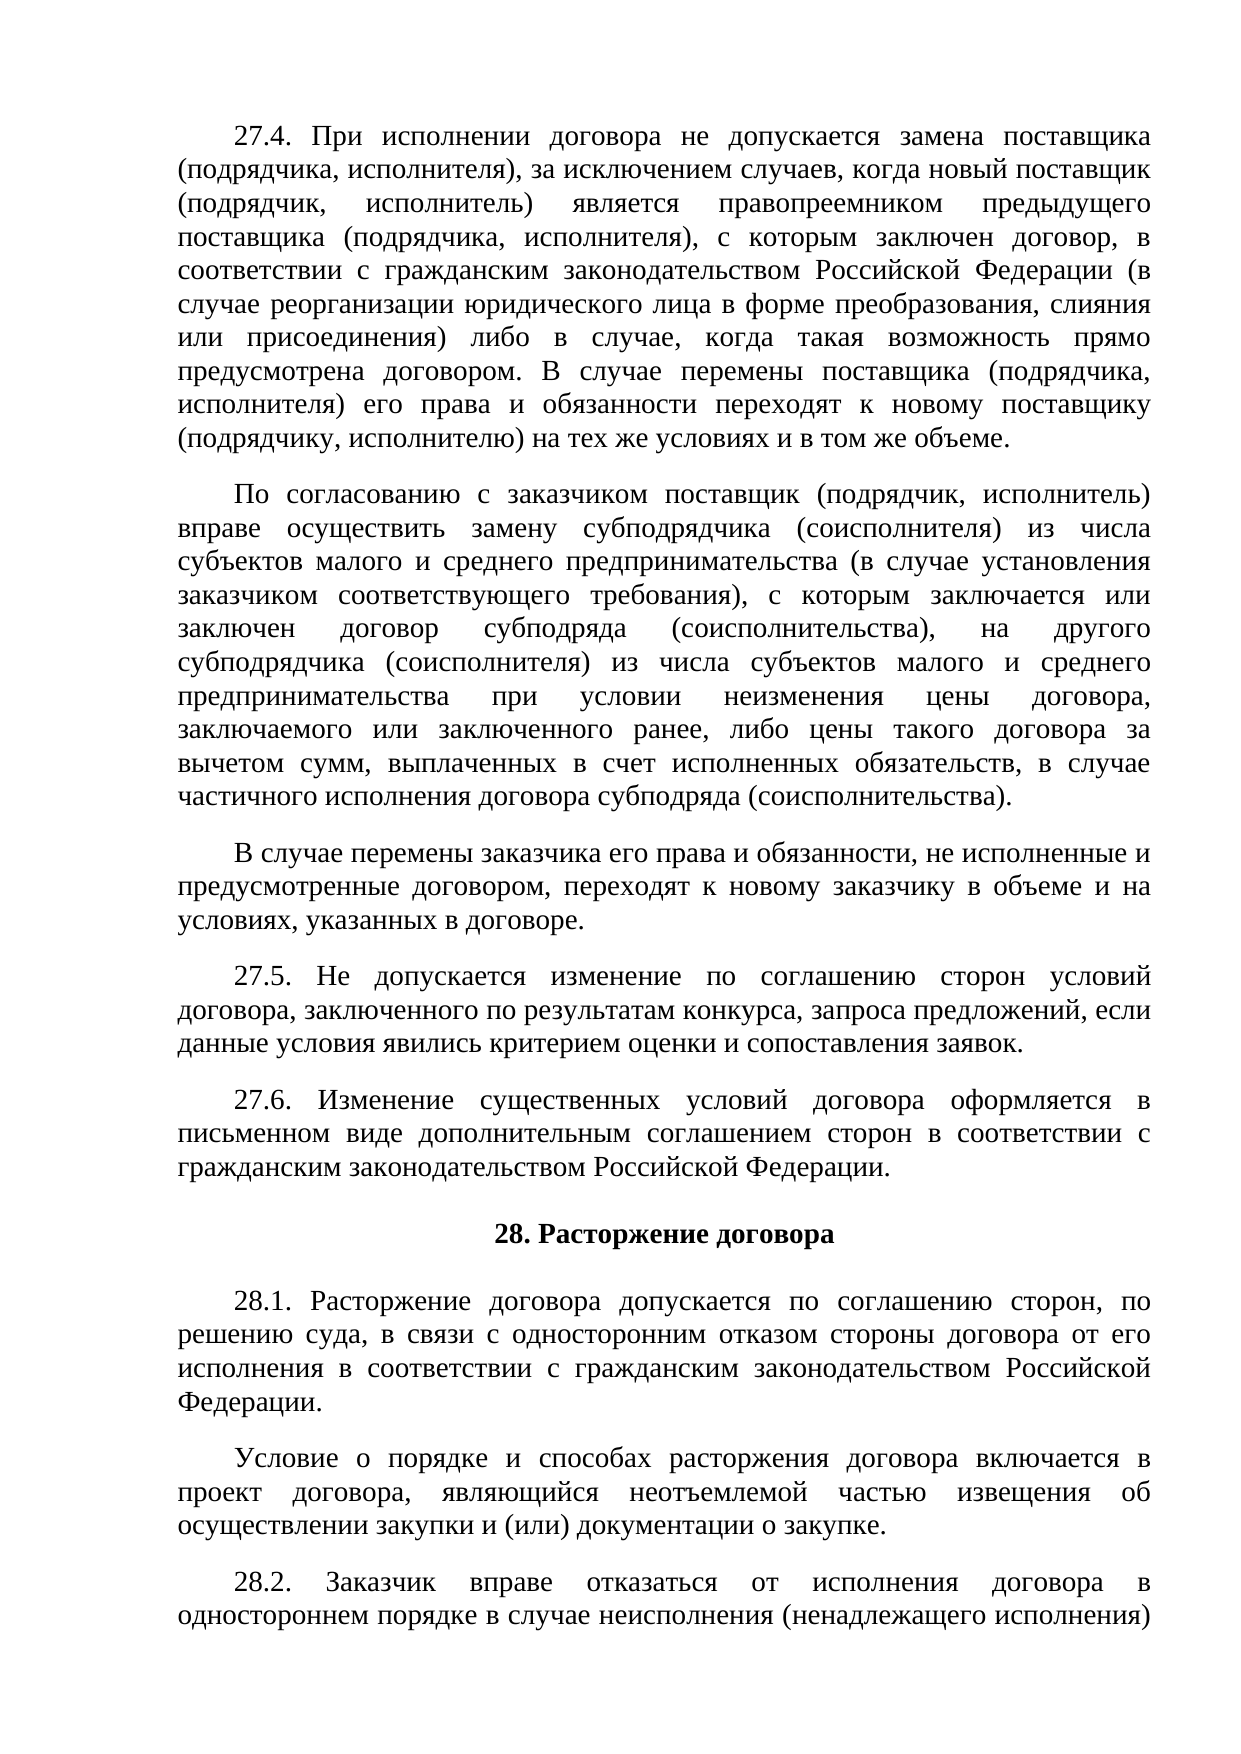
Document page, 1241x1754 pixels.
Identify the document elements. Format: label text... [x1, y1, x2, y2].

text По согласованию с заказчиком поставщик (подрядчик, исполнитель) вправе осуществить замену субподрядчика (соисполнителя) из числа субъектов малого и среднего предпринимательства (в случае установления заказчиком соответствующего требования), с которым заключается или заключен договор субподряда (соисполнительства), на другого субподрядчика (соисполнителя) из числа субъектов малого и среднего предпринимательства при условии неизменения цены договора, заключаемого или заключенного ранее, либо цены такого договора за вычетом сумм, выплаченных в счет исполненных обязательств, в случае частичного исполнения договора субподряда (соисполнительства). [177, 476, 1152, 812]
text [177, 1564, 1152, 1631]
text 27.6. Изменение существенных условий договора оформляется в письменном виде дополнительным соглашением сторон в соответствии с гражданским законодательством Российской Федерации. [177, 1082, 1152, 1182]
text 27.5. Не допускается изменение по соглашению сторон условий договора, заключенного по результатам конкурса, запроса предложений, если данные условия явились критерием оценки и сопоставления заявок. [177, 958, 1152, 1059]
text 27.4. При исполнении договора не допускается замена поставщика (подрядчика, исполнителя), за исключением случаев, когда новый поставщик (подрядчик, исполнитель) является правопреемником предыдущего поставщика (подрядчика, исполнителя), с которым заключен договор, в соответствии с гражданским законодательством Российской Федерации (в случае реорганизации юридического лица в форме преобразования, слияния или присоединения) либо в случае, когда такая возможность прямо предусмотрена договором. В случае перемены поставщика (подрядчика, исполнителя) его права и обязанности переходят к новому поставщику (подрядчику, исполнителю) на тех же условиях и в том же объеме. [177, 118, 1152, 453]
title 28. Расторжение договора [177, 1216, 1152, 1249]
text 28.1. Расторжение договора допускается по соглашению сторон, по решению суда, в связи с односторонним отказом стороны договора от его исполнения в соответствии с гражданским законодательством Российской Федерации. [177, 1283, 1152, 1417]
text Условие о порядке и способах расторжения договора включается в проект договора, являющийся неотъемлемой частью извещения об осуществлении закупки и (или) документации о закупке. [177, 1440, 1152, 1541]
text В случае перемены заказчика его права и обязанности, не исполненные и предусмотренные договором, переходят к новому заказчику в объеме и на условиях, указанных в договоре. [177, 835, 1152, 935]
